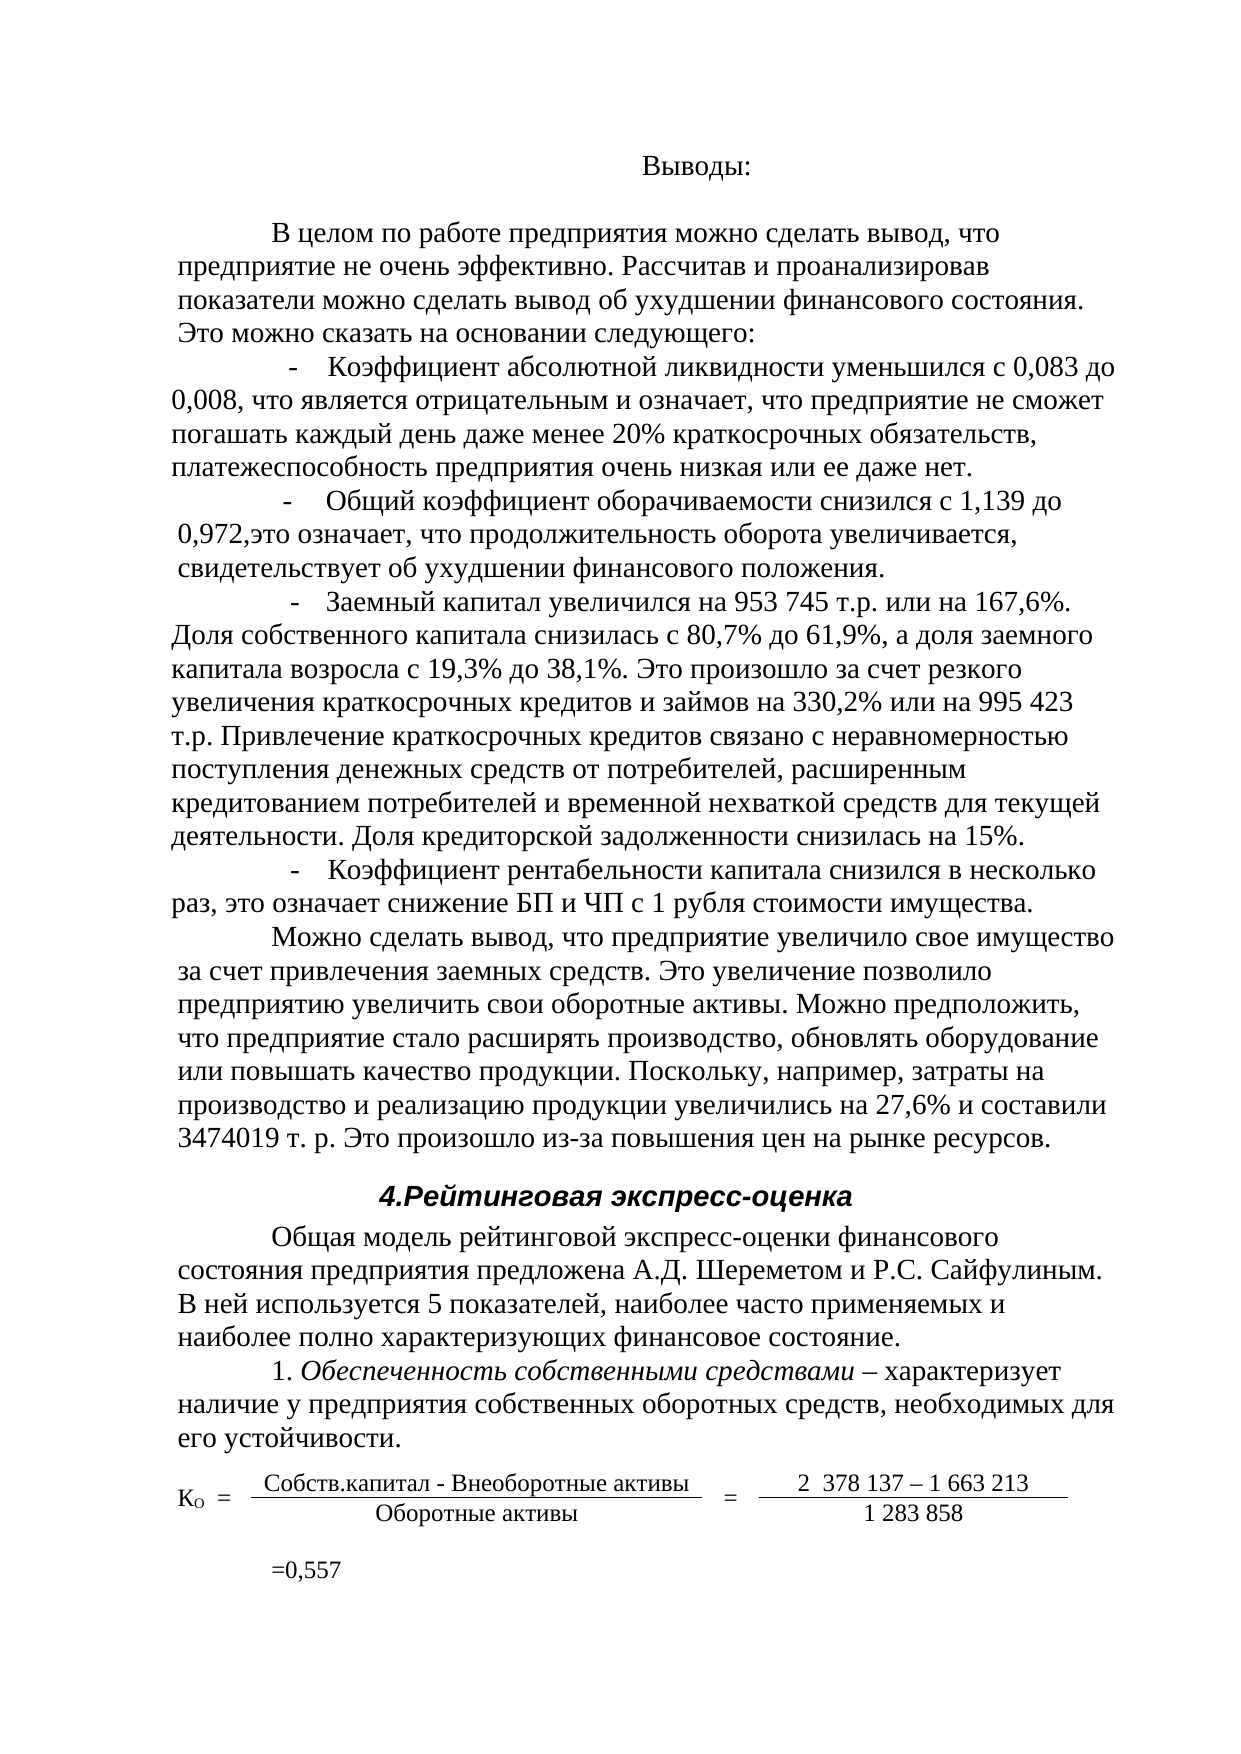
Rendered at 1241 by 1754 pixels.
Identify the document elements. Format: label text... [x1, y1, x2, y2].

table_cell Оборотные активы [251, 1498, 702, 1526]
table_header КО = [166, 1468, 251, 1526]
table_cell 1 283 858 [759, 1498, 1068, 1526]
list Коэффициент абсолютной ликвидности уменьшился с 0,083 до 0,008, что является отрицательным и означает, что предприятие не сможет погашать каждый день даже менее 20% краткосрочных обязательств, платежеспособность предприятия очень низкая или ее даже нет. [171, 349, 1122, 483]
text =0,557 [177, 1555, 1122, 1584]
list Заемный капитал увеличился на 953 745 т.р. или на 167,6%. Доля собственного капитала снизилась с 80,7% до 61,9%, а доля заемного капитала возросла с 19,3% до 38,1%. Это произошло за счет резкого увеличения краткосрочных кредитов и займов на 330,2% или на 995 423 т.р. Привлечение краткосрочных кредитов связано с неравномерностью поступления денежных средств от потребителей, расширенным кредитованием потребителей и временной нехваткой средств для текущей деятельности. Доля кредиторской задолженности снизилась на 15%. [171, 584, 1122, 852]
text В целом по работе предприятия можно сделать вывод, что предприятие не очень эффективно. Рассчитав и проанализировав показатели можно сделать вывод об ухудшении финансового состояния. Это можно сказать на основании следующего: [177, 215, 1122, 349]
table_header = [702, 1468, 758, 1526]
text Общая модель рейтинговой экспресс-оценки финансового состояния предприятия предложена А.Д. Шереметом и Р.С. Сайфулиным. В ней используется 5 показателей, наиболее часто применяемых и наиболее полно характеризующих финансовое состояние. [177, 1219, 1122, 1353]
subtitle 4.Рейтинговая экспресс-оценка [177, 1179, 1122, 1212]
table_header Собств.капитал - Внеоборотные активы [251, 1468, 702, 1497]
table_header 2 378 137 – 1 663 213 [759, 1468, 1068, 1497]
list Общий коэффициент оборачиваемости снизился с 1,139 до 0,972,это означает, что продолжительность оборота увеличивается, свидетельствует об ухудшении финансового положения. [177, 483, 1122, 584]
text Можно сделать вывод, что предприятие увеличило свое имущество за счет привлечения заемных средств. Это увеличение позволило предприятию увеличить свои оборотные активы. Можно предположить, что предприятие стало расширять производство, обновлять оборудование или повышать качество продукции. Поскольку, например, затраты на производство и реализацию продукции увеличились на 27,6% и составили 3474019 т. р. Это произошло из-за повышения цен на рынке ресурсов. [177, 919, 1122, 1154]
list Коэффициент рентабельности капитала снизился в несколько раз, это означает снижение БП и ЧП с 1 рубля стоимости имущества. [171, 852, 1122, 919]
text 1. Обеспеченность собственными средствами – характеризует наличие у предприятия собственных оборотных средств, необходимых для его устойчивости. [177, 1353, 1122, 1453]
text Выводы: [177, 148, 1122, 181]
